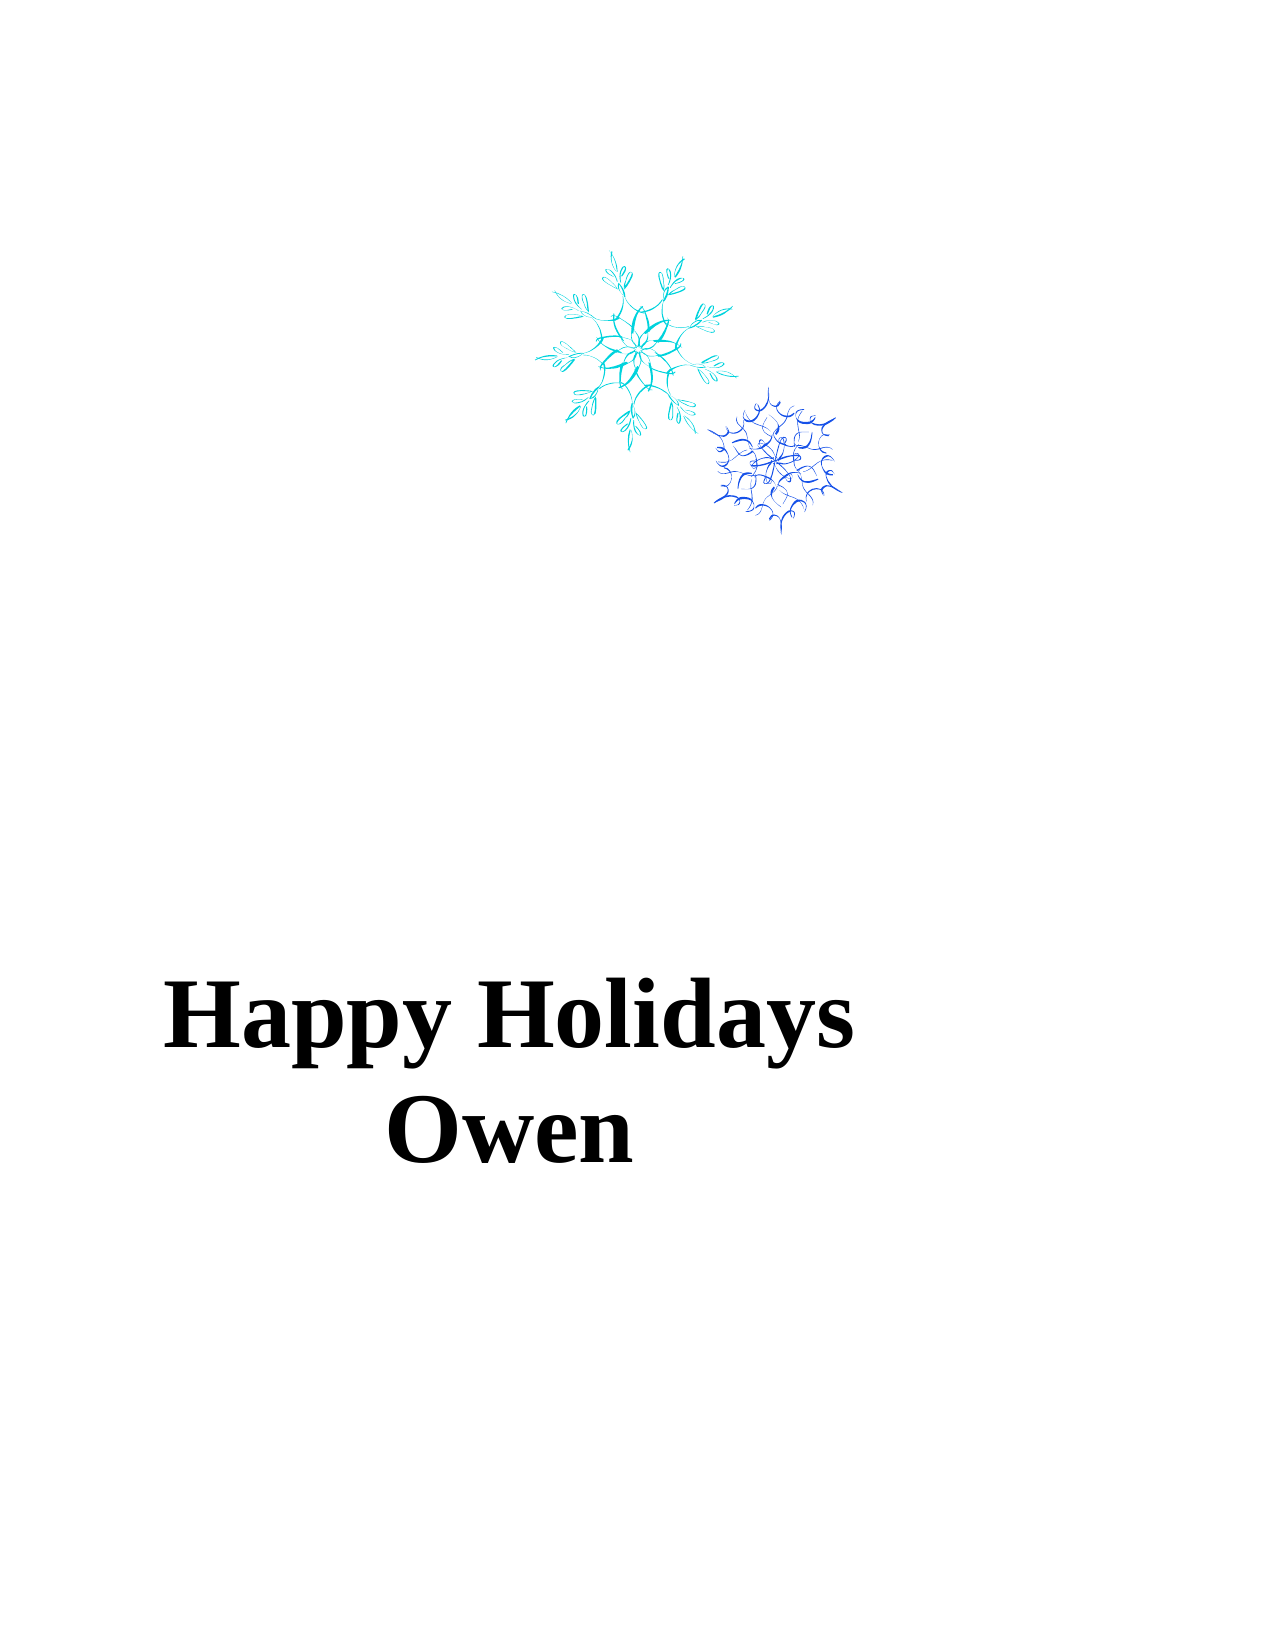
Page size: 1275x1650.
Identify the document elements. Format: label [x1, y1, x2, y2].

table_header [46, 4, 1275, 827]
